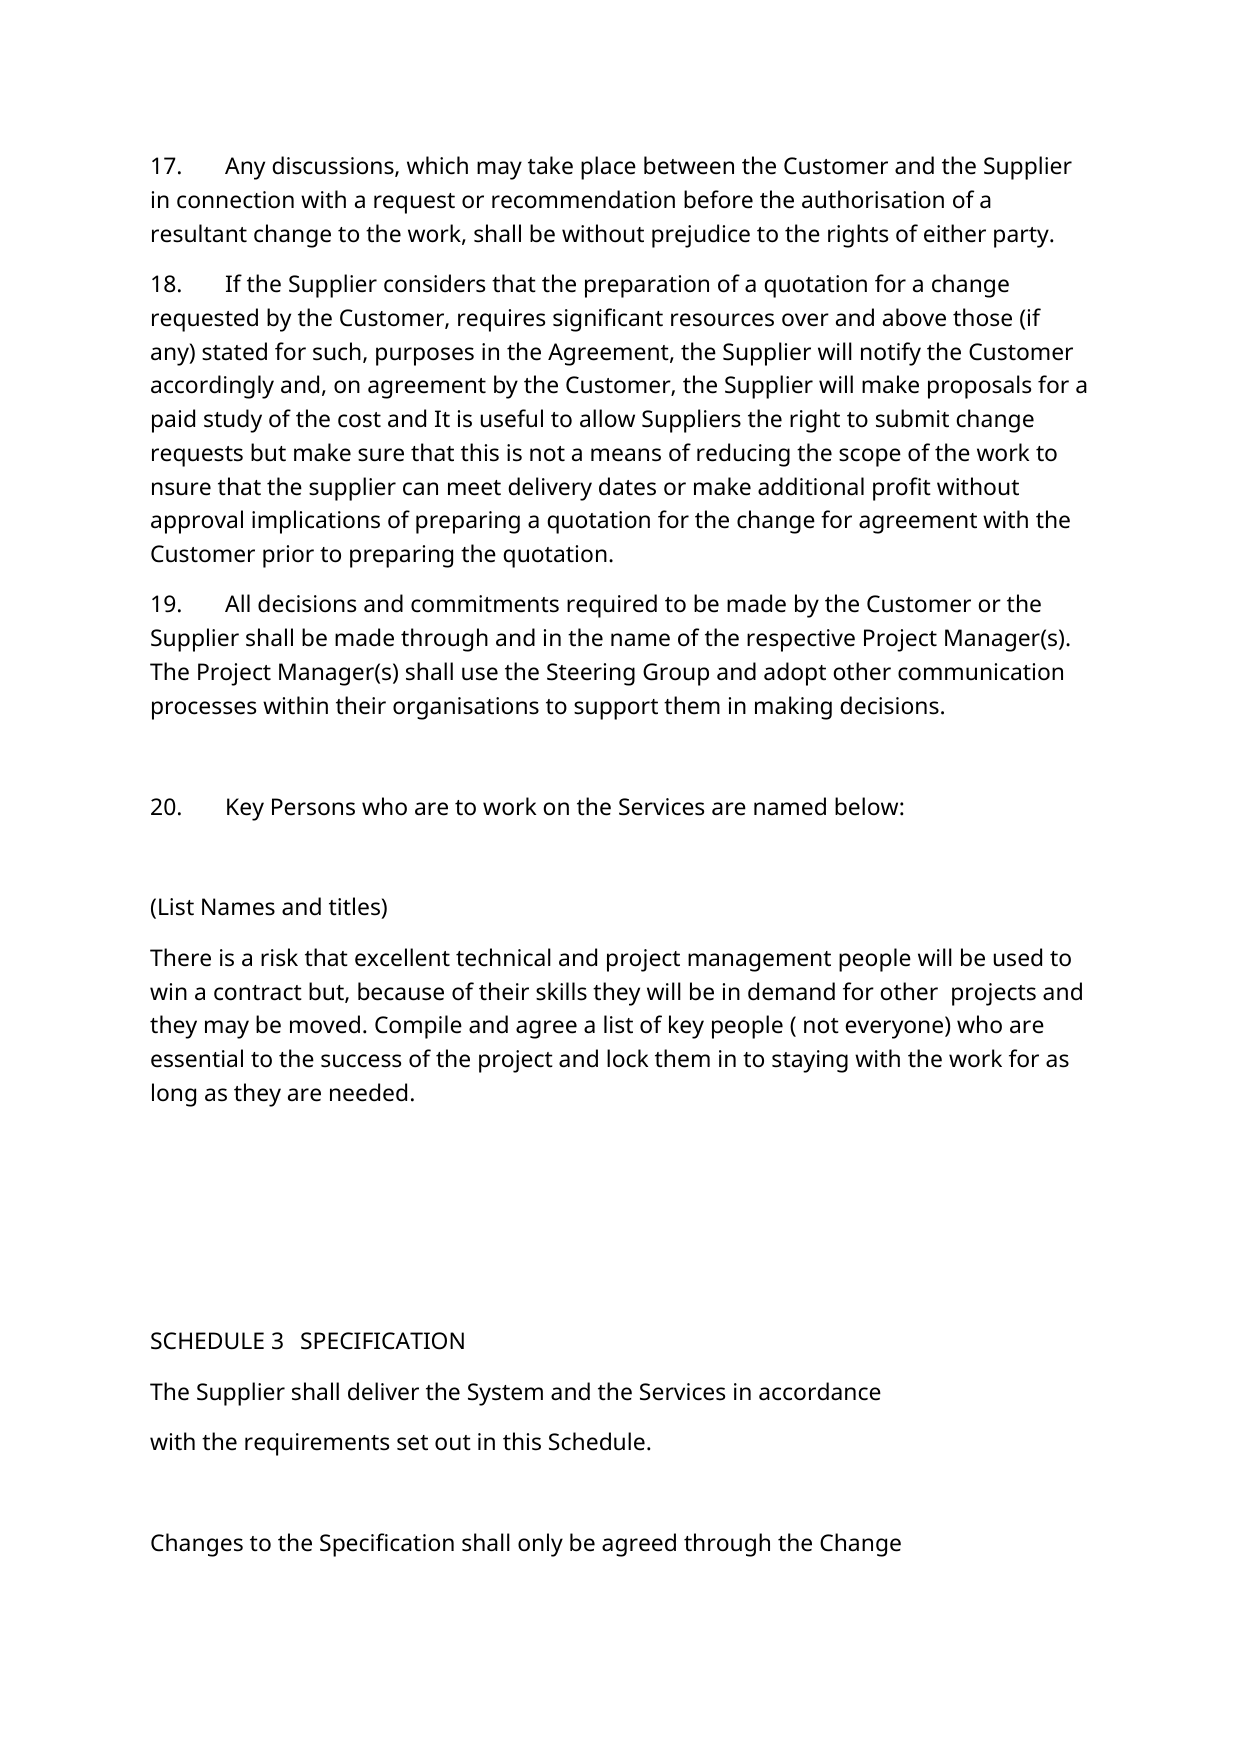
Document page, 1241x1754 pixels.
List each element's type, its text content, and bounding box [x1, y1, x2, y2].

text There is a risk that excellent technical and project management people will be used to win a contract but, because of their skills they will be in demand for other projects and they may be moved. Compile and agree a list of key people ( not everyone) who are essential to the success of the project and lock them in to staying with the work for as long as they are needed. [150, 942, 1090, 1108]
text 20. Key Persons who are to work on the Services are named below: [150, 790, 1090, 822]
text Changes to the Specification shall only be agreed through the Change [150, 1527, 1090, 1558]
text SCHEDULE 3 SPECIFICATION [150, 1325, 1090, 1356]
text 19. All decisions and commitments required to be made by the Customer or the Supplier shall be made through and in the name of the respective Project Manager(s). The Project Manager(s) shall use the Steering Group and adopt other communication processes within their organisations to support them in making decisions. [150, 588, 1090, 721]
text 18. If the Supplier considers that the preparation of a quotation for a change requested by the Customer, requires significant resources over and above those (if any) stated for such, purposes in the Agreement, the Supplier will notify the Customer accordingly and, on agreement by the Customer, the Supplier will make proposals for a paid study of the cost and It is useful to allow Suppliers the right to submit change requests but make sure that this is not a means of reducing the scope of the work to nsure that the supplier can meet delivery dates or make additional profit without approval implications of preparing a quotation for the change for agreement with the Customer prior to preparing the quotation. [150, 268, 1090, 569]
text with the requirements set out in this Schedule. [150, 1426, 1090, 1457]
text 17. Any discussions, which may take place between the Customer and the Supplier in connection with a request or recommendation before the authorisation of a resultant change to the work, shall be without prejudice to the rights of either party. [150, 150, 1090, 249]
text The Supplier shall deliver the System and the Services in accordance [150, 1376, 1090, 1407]
text (List Names and titles) [150, 891, 1090, 922]
